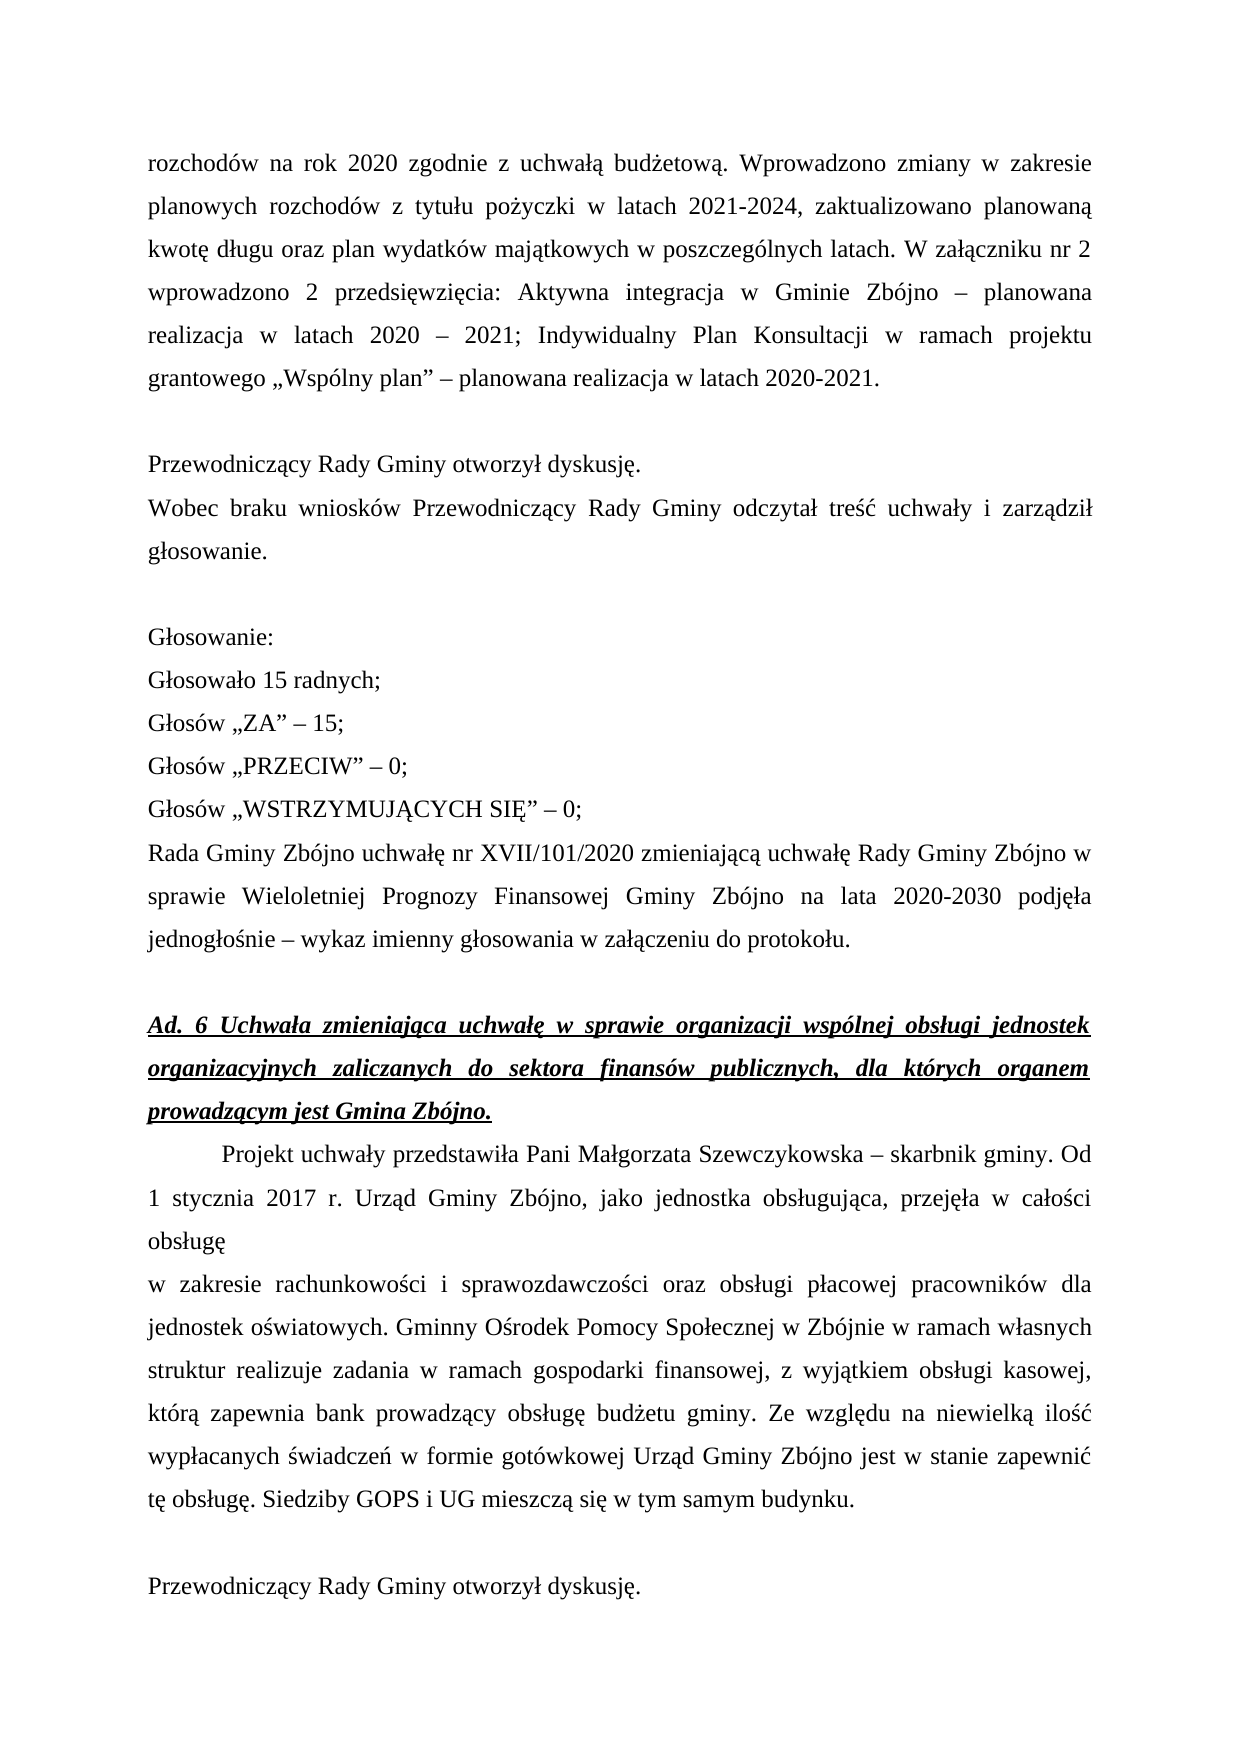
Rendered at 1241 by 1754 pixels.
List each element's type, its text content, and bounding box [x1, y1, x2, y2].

text Głosów „WSTRZYMUJĄCYCH SIĘ” – 0; [148, 794, 1093, 823]
text Głosów „PRZECIW” – 0; [148, 751, 1093, 780]
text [148, 148, 1093, 392]
text Głosowanie: [148, 622, 1093, 651]
text Głosów „ZA” – 15; [148, 708, 1093, 737]
text Przewodniczący Rady Gminy otworzył dyskusję. [148, 1571, 1093, 1599]
text Rada Gminy Zbójno uchwałę nr XVII/101/2020 zmieniającą uchwałę Rady Gminy Zbójno w sprawie Wieloletniej Prognozy Finansowej Gminy Zbójno na lata 2020-2030 podjęła jednogłośnie – wykaz imienny głosowania w załączeniu do protokołu. [148, 838, 1093, 953]
text Przewodniczący Rady Gminy otworzył dyskusję. [148, 449, 1093, 478]
text Wobec braku wniosków Przewodniczący Rady Gminy odczytał treść uchwały i zarządził głosowanie. [148, 493, 1093, 564]
text Projekt uchwały przedstawiła Pani Małgorzata Szewczykowska – skarbnik gminy. Od 1 stycznia 2017 r. Urząd Gminy Zbójno, jako jednostka obsługująca, przejęła w całości obsługę [148, 1139, 1093, 1254]
text Ad. 6 Uchwała zmieniająca uchwałę w sprawie organizacji wspólnej obsługi jednostek organizacyjnych zaliczanych do sektora finansów publicznych, dla których organem prowadzącym jest Gmina Zbójno. [148, 1010, 1093, 1125]
text Głosowało 15 radnych; [148, 665, 1093, 694]
text w zakresie rachunkowości i sprawozdawczości oraz obsługi płacowej pracowników dla jednostek oświatowych. Gminny Ośrodek Pomocy Społecznej w Zbójnie w ramach własnych struktur realizuje zadania w ramach gospodarki finansowej, z wyjątkiem obsługi kasowej, którą zapewnia bank prowadzący obsługę budżetu gminy. Ze względu na niewielką ilość wypłacanych świadczeń w formie gotówkowej Urząd Gminy Zbójno jest w stanie zapewnić tę obsługę. Siedziby GOPS i UG mieszczą się w tym samym budynku. [148, 1269, 1093, 1513]
